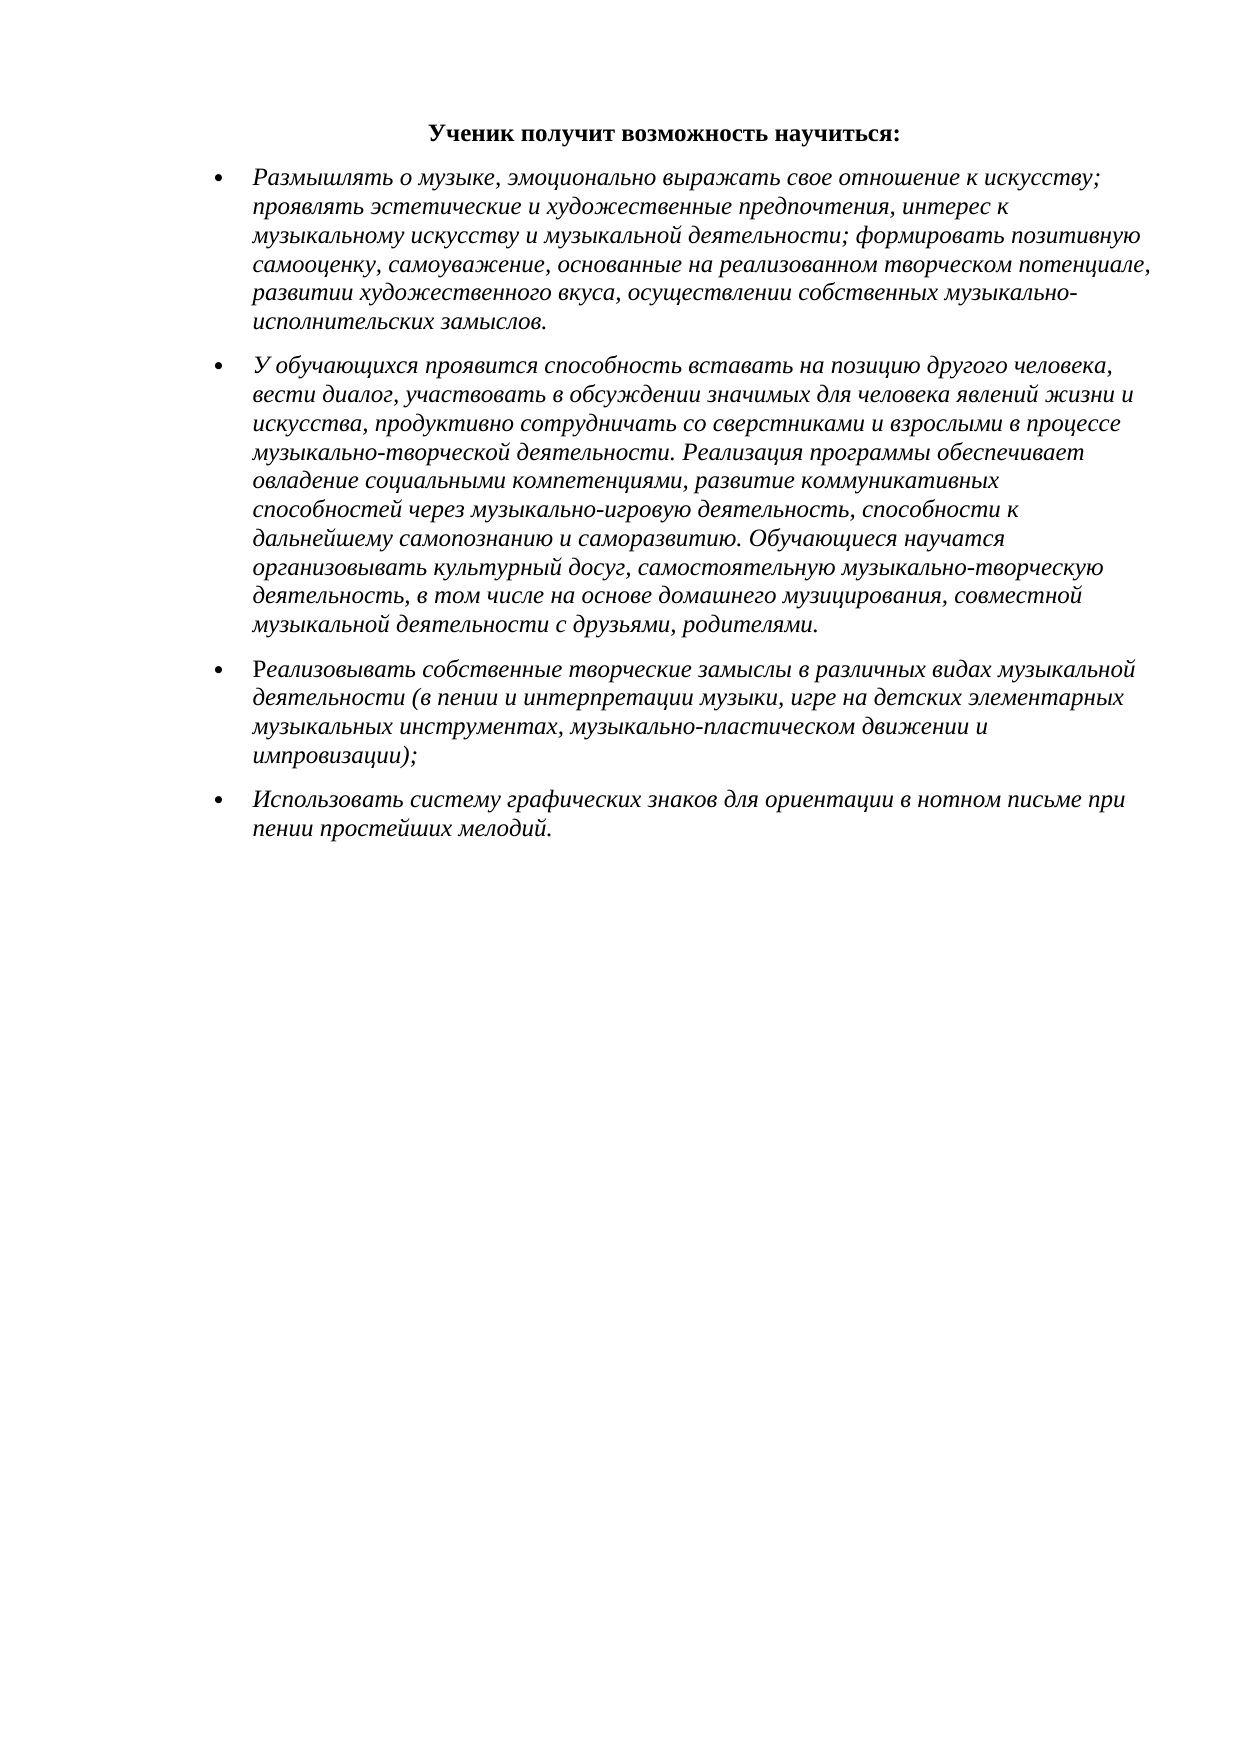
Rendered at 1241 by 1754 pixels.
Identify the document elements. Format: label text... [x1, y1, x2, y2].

list Реализовывать собственные творческие замыслы в различных видах музыкальной деятельности (в пении и интерпретации музыки, игре на детских элементарных музыкальных инструментах, музыкально-пластическом движении и импровизации); [215, 654, 1152, 769]
text Ученик получит возможность научиться: [177, 118, 1152, 147]
list Использовать систему графических знаков для ориентации в нотном письме при пении простейших мелодий. [215, 784, 1152, 842]
list У обучающихся проявится способность вставать на позицию другого человека, вести диалог, участвовать в обсуждении значимых для человека явлений жизни и искусства, продуктивно сотрудничать со сверстниками и взрослыми в процессе музыкально-творческой деятельности. Реализация программы обеспечивает овладение социальными компетенциями, развитие коммуникативных способностей через музыкально-игровую деятельность, способности к дальнейшему самопознанию и саморазвитию. Обучающиеся научатся организовывать культурный досуг, самостоятельную музыкально-творческую деятельность, в том числе на основе домашнего музицирования, совместной музыкальной деятельности с друзьями, родителями. [215, 351, 1152, 638]
list Размышлять о музыке, эмоционально выражать свое отношение к искусству; проявлять эстетические и художественные предпочтения, интерес к музыкальному искусству и музыкальной деятельности; формировать позитивную самооценку, самоуважение, основанные на реализованном творческом потенциале, развитии художественного вкуса, осуществлении собственных музыкально-исполнительских замыслов. [215, 162, 1152, 335]
